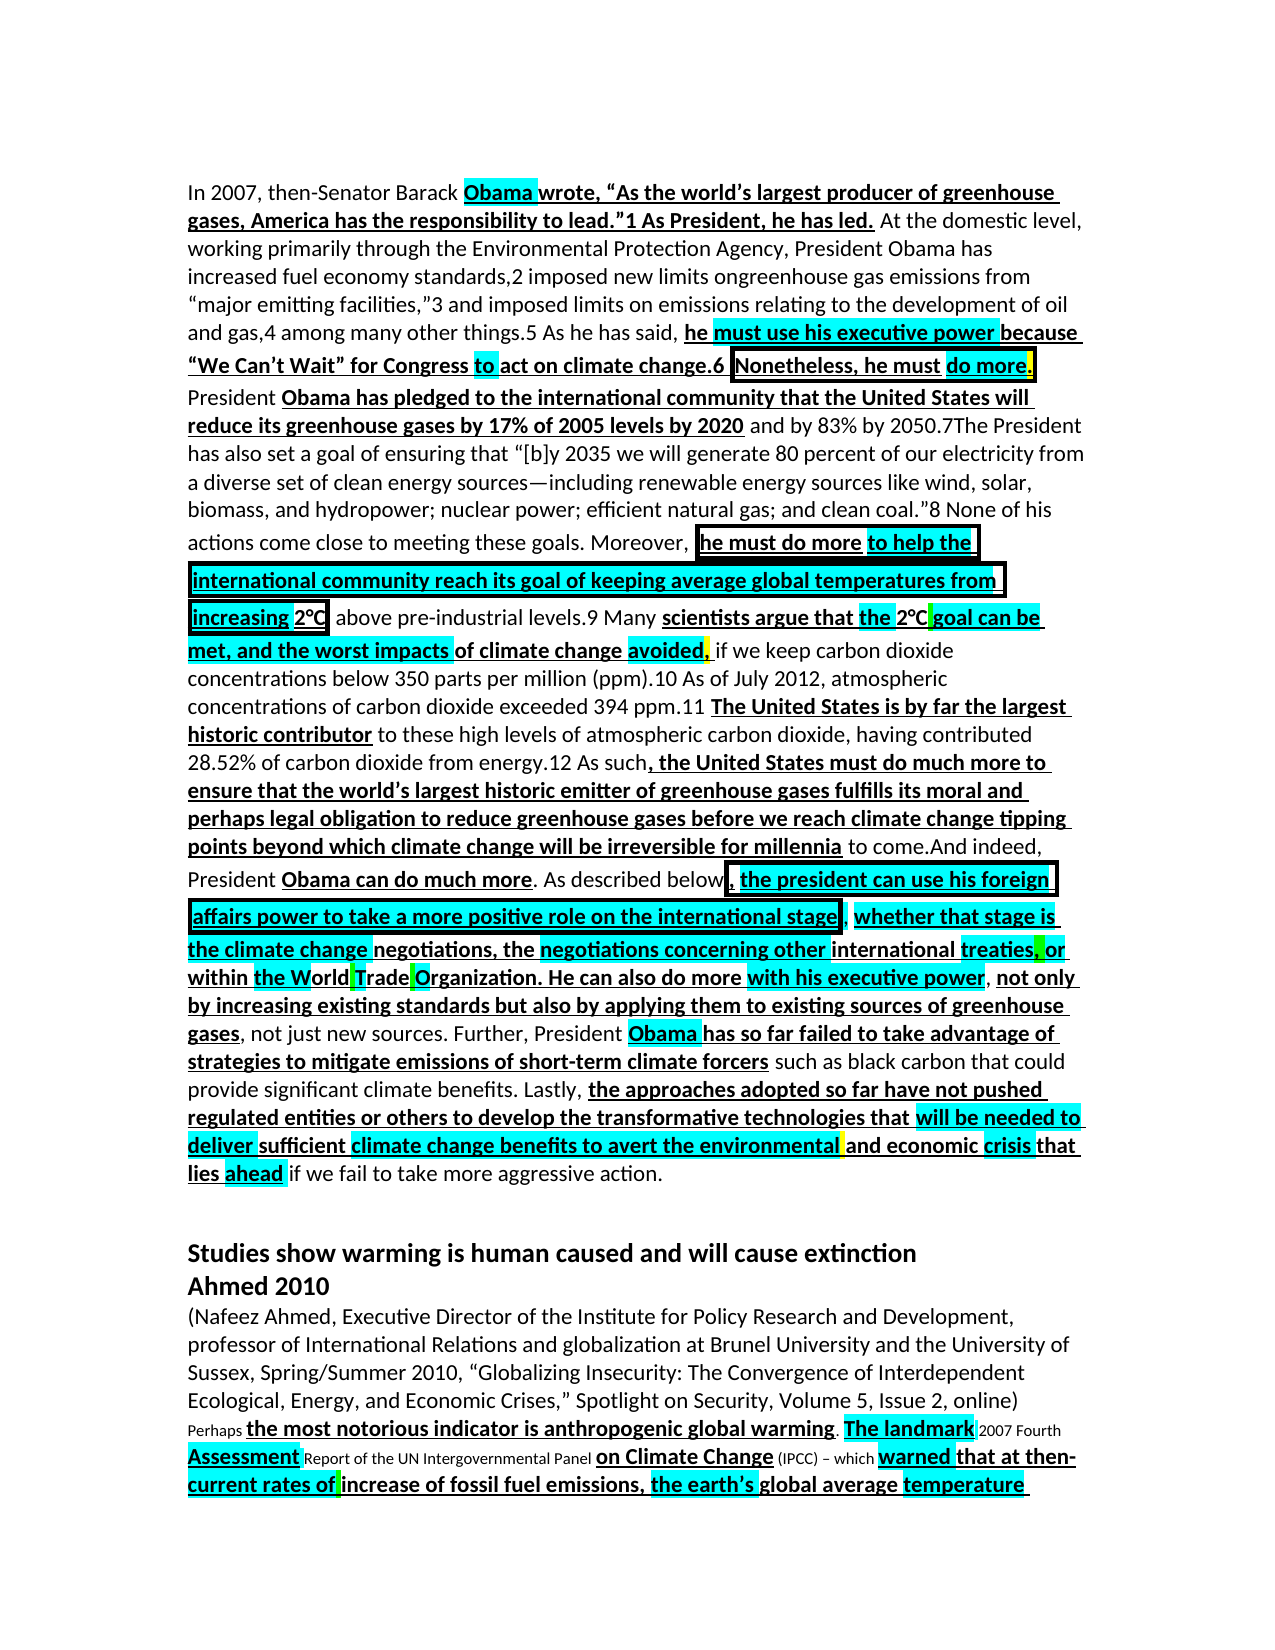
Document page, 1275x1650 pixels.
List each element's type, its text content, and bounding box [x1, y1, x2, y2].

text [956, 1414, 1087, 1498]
text Studies show warming is human caused and will cause extinction [187, 1236, 1087, 1269]
text (Nafeez Ahmed, Executive Director of the Institute for Policy Research and Development, professor of International Relations and globalization at Brunel University and the University of Sussex, Spring/Summer 2010, “Globalizing Insecurity: The Convergence of Interdependent Ecological, Energy, and Economic Crises,” Spotlight on Security, Volume 5, Issue 2, online) [187, 1302, 1087, 1414]
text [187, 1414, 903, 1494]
text Ahmed 2010 [187, 1269, 1087, 1302]
text In 2007, then-Senator Barack Obama wrote, “As the world’s largest producer of greenhouse gases, America has the responsibility to lead.”1 As President, he has led. At the domestic level, working primarily through the Environmental Protection Agency, President Obama has increased fuel economy standards,2 imposed new limits ongreenhouse gas emissions from “major emitting facilities,”3 and imposed limits on emissions relating to the development of oil and gas,4 among many other things.5 As he has said, he must use his executive power because “We Can’t Wait” for Congress to act on climate change.6 Nonetheless, he must do more. President Obama has pledged to the international community that the United States will reduce its greenhouse gases by 17% of 2005 levels by 2020 and by 83% by 2050.7The President has also set a goal of ensuring that “[b]y 2035 we will generate 80 percent of our electricity from a diverse set of clean energy sources—including renewable energy sources like wind, solar, biomass, and hydropower; nuclear power; efficient natural gas; and clean coal.”8 None of his actions come close to meeting these goals. Moreover, he must do more to help the international community reach its goal of keeping average global temperatures from increasing 2°C above pre-industrial levels.9 Many scientists argue that the 2°C goal can be met, and the worst impacts of climate change avoided, if we keep carbon dioxide concentrations below 350 parts per million (ppm).10 As of July 2012, atmospheric concentrations of carbon dioxide exceeded 394 ppm.11 The United States is by far the largest historic contributor to these high levels of atmospheric carbon dioxide, having contributed 28.52% of carbon dioxide from energy.12 As such, the United States must do much more to ensure that the world’s largest historic emitter of greenhouse gases fulfills its moral and perhaps legal obligation to reduce greenhouse gases before we reach climate change tipping points beyond which climate change will be irreversible for millennia to come.And indeed, President Obama can do much more. As described below, the president can use his foreign affairs power to take a more positive role on the international stage, whether that stage is the climate change negotiations, the negotiations concerning other international treaties, or within the World Trade Organization. He can also do more with his executive power, not only by increasing existing standards but also by applying them to existing sources of greenhouse gases, not just new sources. Further, President Obama has so far failed to take advantage of strategies to mitigate emissions of short-term climate forcers such as black carbon that could provide significant climate benefits. Lastly, the approaches adopted so far have not pushed regulated entities or others to develop the transformative technologies that will be needed to deliver sufficient climate change benefits to avert the environmental and economic crisis that lies ahead if we fail to take more aggressive action. [187, 178, 1087, 1187]
